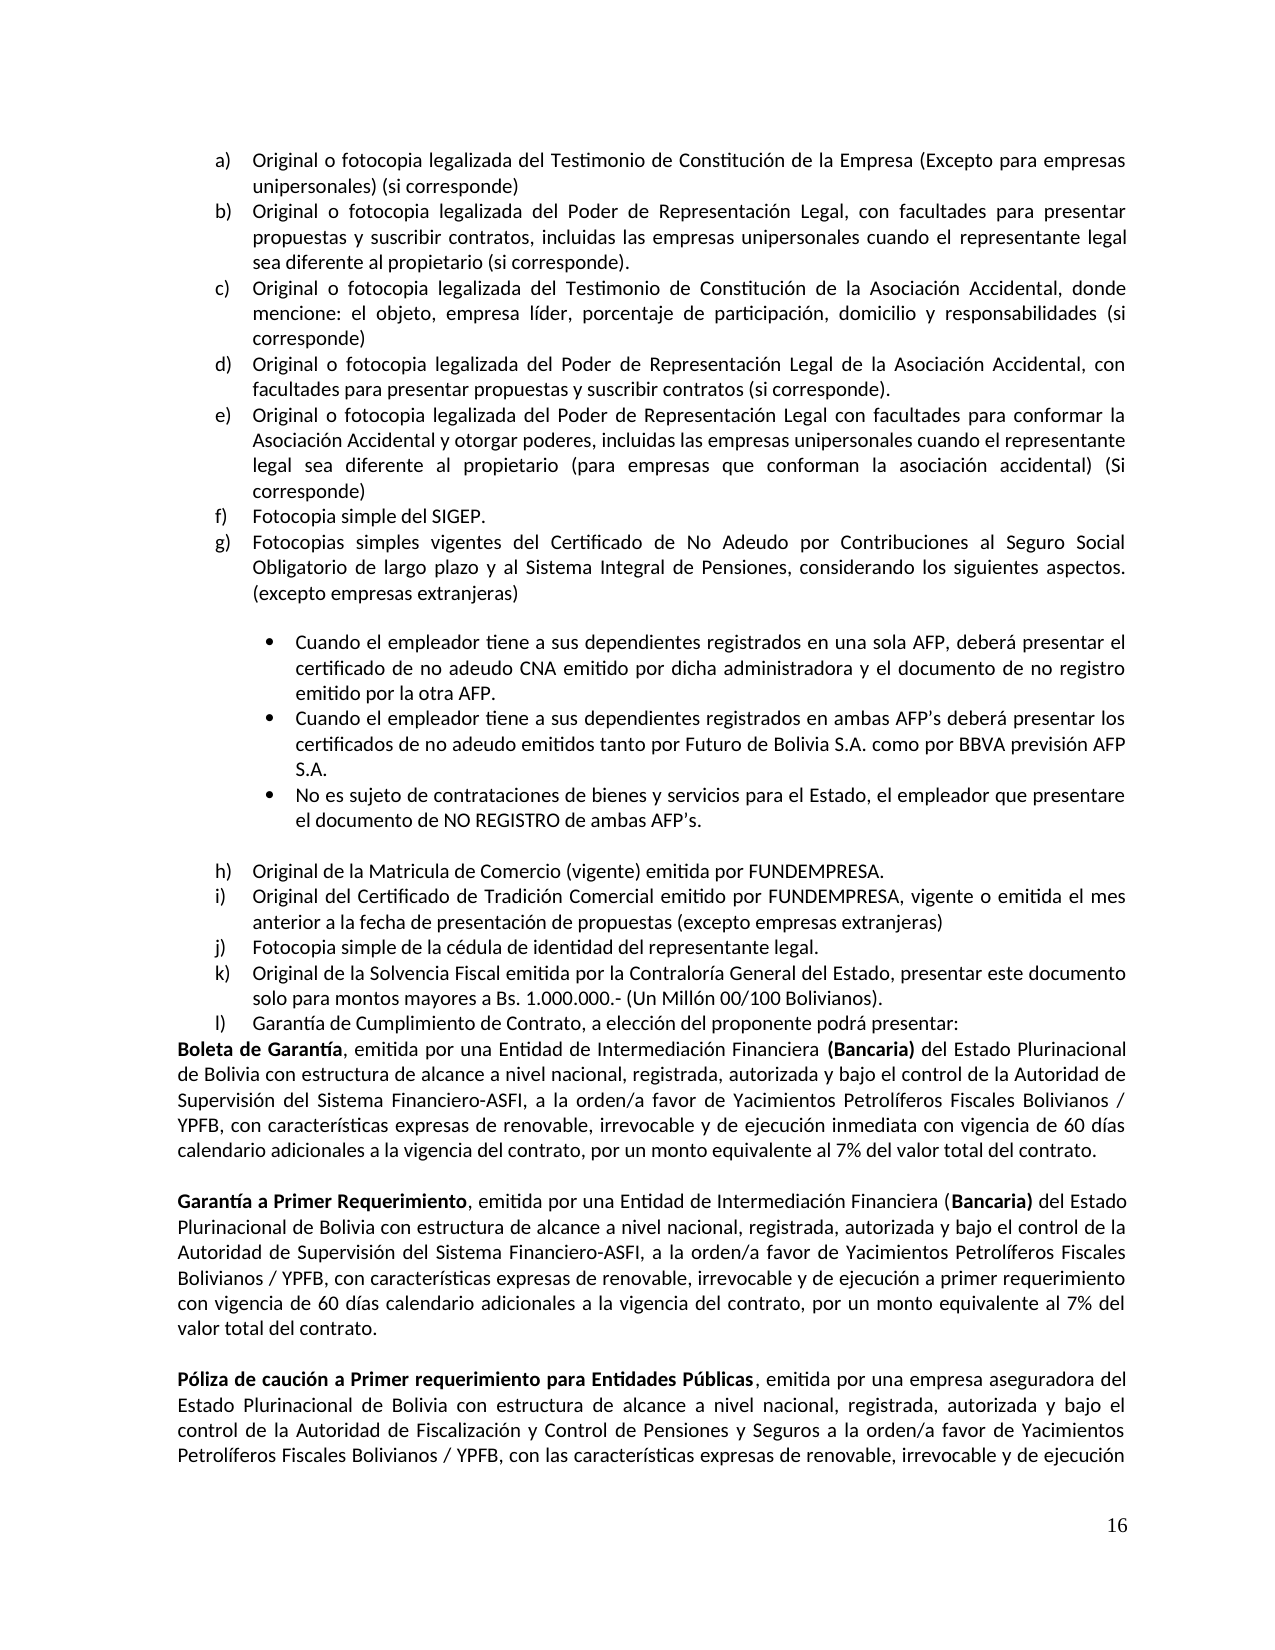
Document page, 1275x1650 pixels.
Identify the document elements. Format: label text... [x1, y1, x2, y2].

list Original de la Matricula de Comercio (vigente) emitida por FUNDEMPRESA. [215, 858, 1127, 883]
list Garantía de Cumplimiento de Contrato, a elección del proponente podrá presentar: [215, 1011, 1127, 1036]
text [177, 1366, 1127, 1468]
list Original o fotocopia legalizada del Testimonio de Constitución de la Asociación Accidental, donde mencione: el objeto, empresa líder, porcentaje de participación, domicilio y responsabilidades (si corresponde) [215, 275, 1127, 351]
list Original del Certificado de Tradición Comercial emitido por FUNDEMPRESA, vigente o emitida el mes anterior a la fecha de presentación de propuestas (excepto empresas extranjeras) [215, 883, 1127, 934]
list Original o fotocopia legalizada del Poder de Representación Legal de la Asociación Accidental, con facultades para presentar propuestas y suscribir contratos (si corresponde). [215, 351, 1127, 402]
list No es sujeto de contrataciones de bienes y servicios para el Estado, el empleador que presentare el documento de NO REGISTRO de ambas AFP’s. [266, 782, 1127, 833]
list Fotocopias simples vigentes del Certificado de No Adeudo por Contribuciones al Seguro Social Obligatorio de largo plazo y al Sistema Integral de Pensiones, considerando los siguientes aspectos. (excepto empresas extranjeras) [215, 529, 1127, 605]
list Fotocopia simple de la cédula de identidad del representante legal. [215, 934, 1127, 960]
list Cuando el empleador tiene a sus dependientes registrados en ambas AFP’s deberá presentar los certificados de no adeudo emitidos tanto por Futuro de Bolivia S.A. como por BBVA previsión AFP S.A. [266, 706, 1127, 782]
list Original o fotocopia legalizada del Testimonio de Constitución de la Empresa (Excepto para empresas unipersonales) (si corresponde) [215, 148, 1127, 198]
list Fotocopia simple del SIGEP. [215, 503, 1127, 529]
list Original o fotocopia legalizada del Poder de Representación Legal, con facultades para presentar propuestas y suscribir contratos, incluidas las empresas unipersonales cuando el representante legal sea diferente al propietario (si corresponde). [215, 198, 1127, 275]
text Garantía a Primer Requerimiento, emitida por una Entidad de Intermediación Financiera (Bancaria) del Estado Plurinacional de Bolivia con estructura de alcance a nivel nacional, registrada, autorizada y bajo el control de la Autoridad de Supervisión del Sistema Financiero-ASFI, a la orden/a favor de Yacimientos Petrolíferos Fiscales Bolivianos / YPFB, con características expresas de renovable, irrevocable y de ejecución a primer requerimiento con vigencia de 60 días calendario adicionales a la vigencia del contrato, por un monto equivalente al 7% del valor total del contrato. [177, 1188, 1127, 1341]
list Cuando el empleador tiene a sus dependientes registrados en una sola AFP, deberá presentar el certificado de no adeudo CNA emitido por dicha administradora y el documento de no registro emitido por la otra AFP. [266, 629, 1127, 706]
text Boleta de Garantía, emitida por una Entidad de Intermediación Financiera (Bancaria) del Estado Plurinacional de Bolivia con estructura de alcance a nivel nacional, registrada, autorizada y bajo el control de la Autoridad de Supervisión del Sistema Financiero-ASFI, a la orden/a favor de Yacimientos Petrolíferos Fiscales Bolivianos / YPFB, con características expresas de renovable, irrevocable y de ejecución inmediata con vigencia de 60 días calendario adicionales a la vigencia del contrato, por un monto equivalente al 7% del valor total del contrato. [177, 1036, 1127, 1163]
list Original o fotocopia legalizada del Poder de Representación Legal con facultades para conformar la Asociación Accidental y otorgar poderes, incluidas las empresas unipersonales cuando el representante legal sea diferente al propietario (para empresas que conforman la asociación accidental) (Si corresponde) [215, 402, 1127, 503]
list Original de la Solvencia Fiscal emitida por la Contraloría General del Estado, presentar este documento solo para montos mayores a Bs. 1.000.000.- (Un Millón 00/100 Bolivianos). [215, 960, 1127, 1011]
